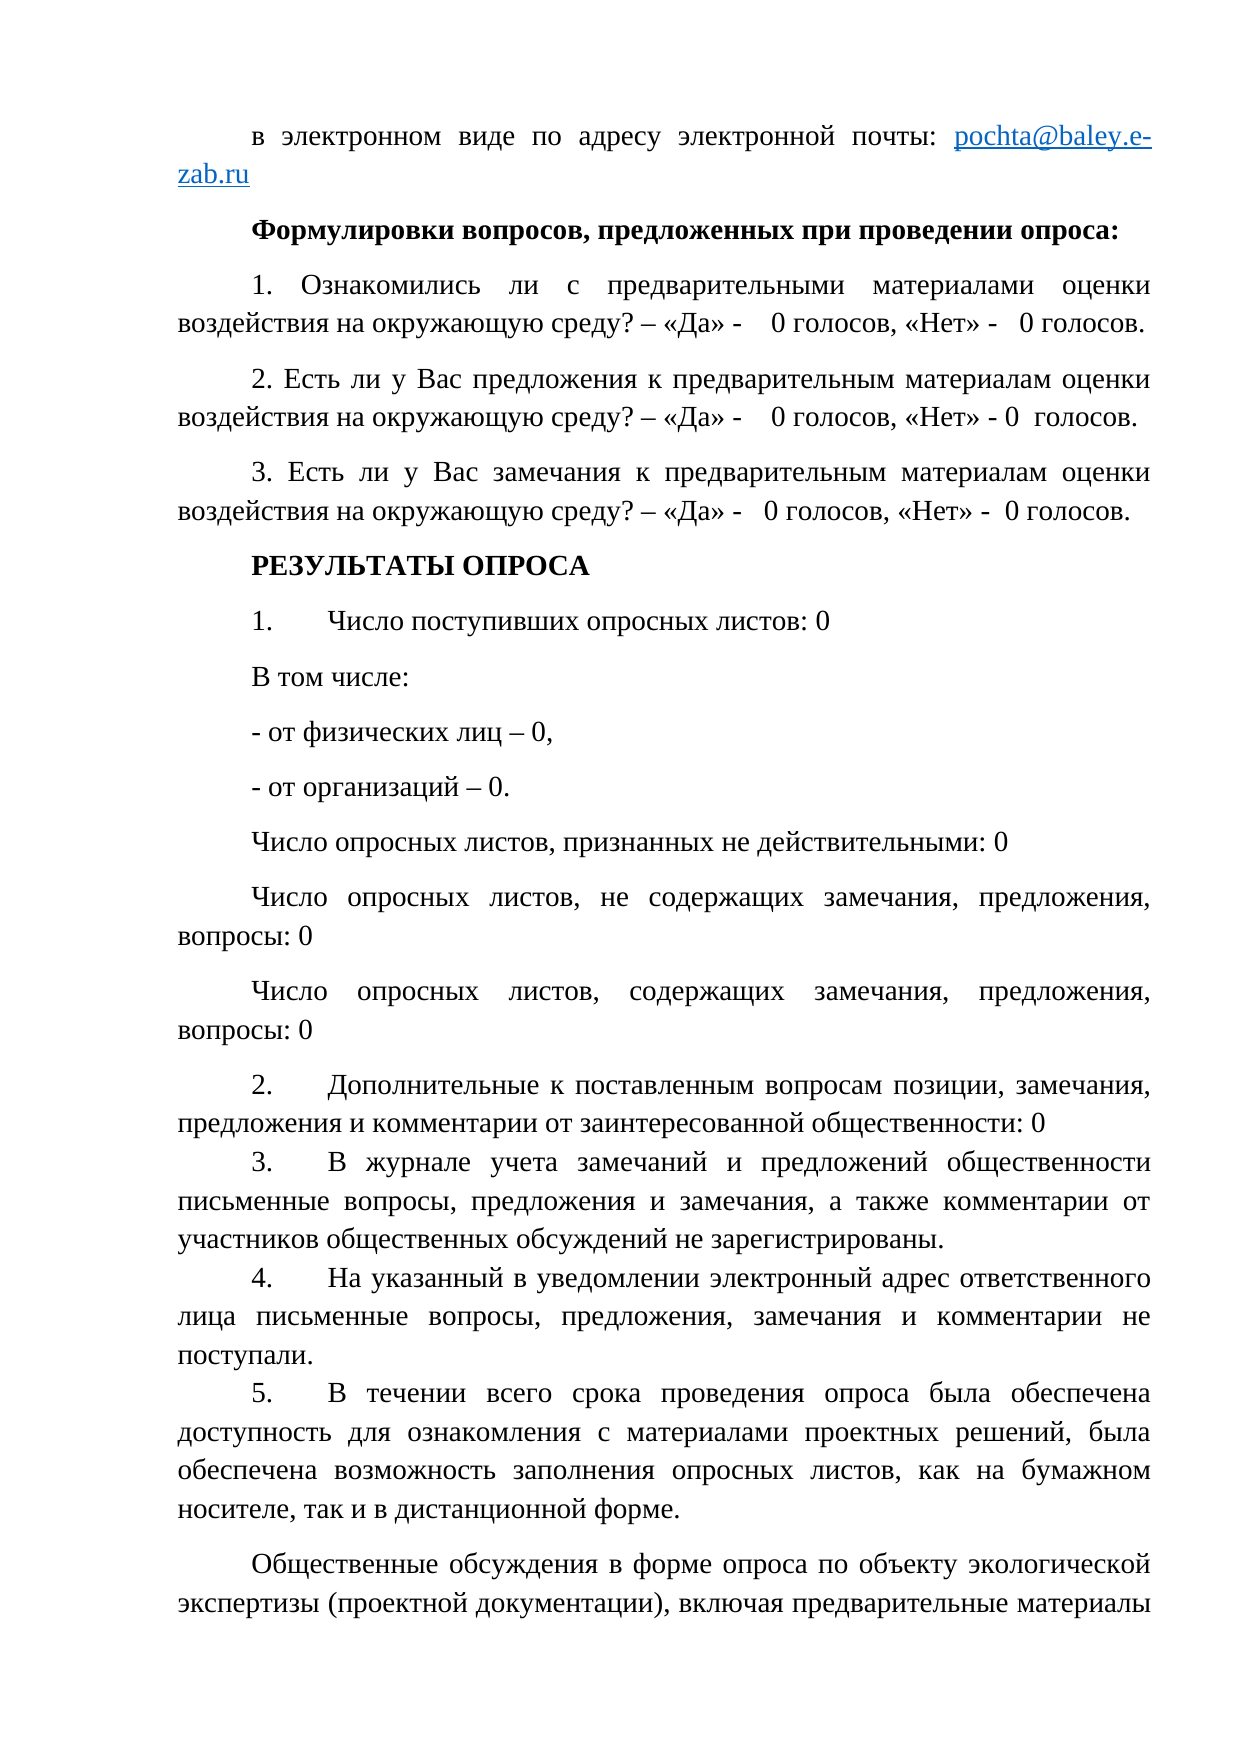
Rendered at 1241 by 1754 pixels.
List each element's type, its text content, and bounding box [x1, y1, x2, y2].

text - от организаций – 0. [177, 769, 1152, 803]
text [177, 1546, 1152, 1618]
text РЕЗУЛЬТАТЫ ОПРОСА [177, 548, 1152, 582]
text Число опросных листов, не содержащих замечания, предложения, вопросы: 0 [177, 879, 1152, 952]
text в электронном виде по адресу электронной почты: pochta@baley.e-zab.ru [177, 118, 1152, 190]
text - от физических лиц – 0, [177, 714, 1152, 747]
list На указанный в уведомлении электронный адрес ответственного лица письменные вопросы, предложения, замечания и комментарии не поступали. [177, 1260, 1152, 1370]
list В течении всего срока проведения опроса была обеспечена доступность для ознакомления с материалами проектных решений, была обеспечена возможность заполнения опросных листов, как на бумажном носителе, так и в дистанционной форме. [177, 1375, 1152, 1524]
text Число опросных листов, содержащих замечания, предложения, вопросы: 0 [177, 973, 1152, 1045]
list В журнале учета замечаний и предложений общественности письменные вопросы, предложения и замечания, а также комментарии от участников общественных обсуждений не зарегистрированы. [177, 1144, 1152, 1255]
text 2. Есть ли у Вас предложения к предварительным материалам оценки воздействия на окружающую среду? – «Да» - 0 голосов, «Нет» - 0 голосов. [177, 361, 1152, 433]
text 1. Ознакомились ли с предварительными материалами оценки воздействия на окружающую среду? – «Да» - 0 голосов, «Нет» - 0 голосов. [177, 267, 1152, 339]
list Число поступивших опросных листов: 0 [177, 603, 1152, 637]
text Число опросных листов, признанных не действительными: 0 [177, 824, 1152, 858]
text 3. Есть ли у Вас замечания к предварительным материалам оценки воздействия на окружающую среду? – «Да» - 0 голосов, «Нет» - 0 голосов. [177, 454, 1152, 527]
text Формулировки вопросов, предложенных при проведении опроса: [177, 212, 1152, 245]
text В том числе: [177, 659, 1152, 692]
list Дополнительные к поставленным вопросам позиции, замечания, предложения и комментарии от заинтересованной общественности: 0 [177, 1067, 1152, 1139]
